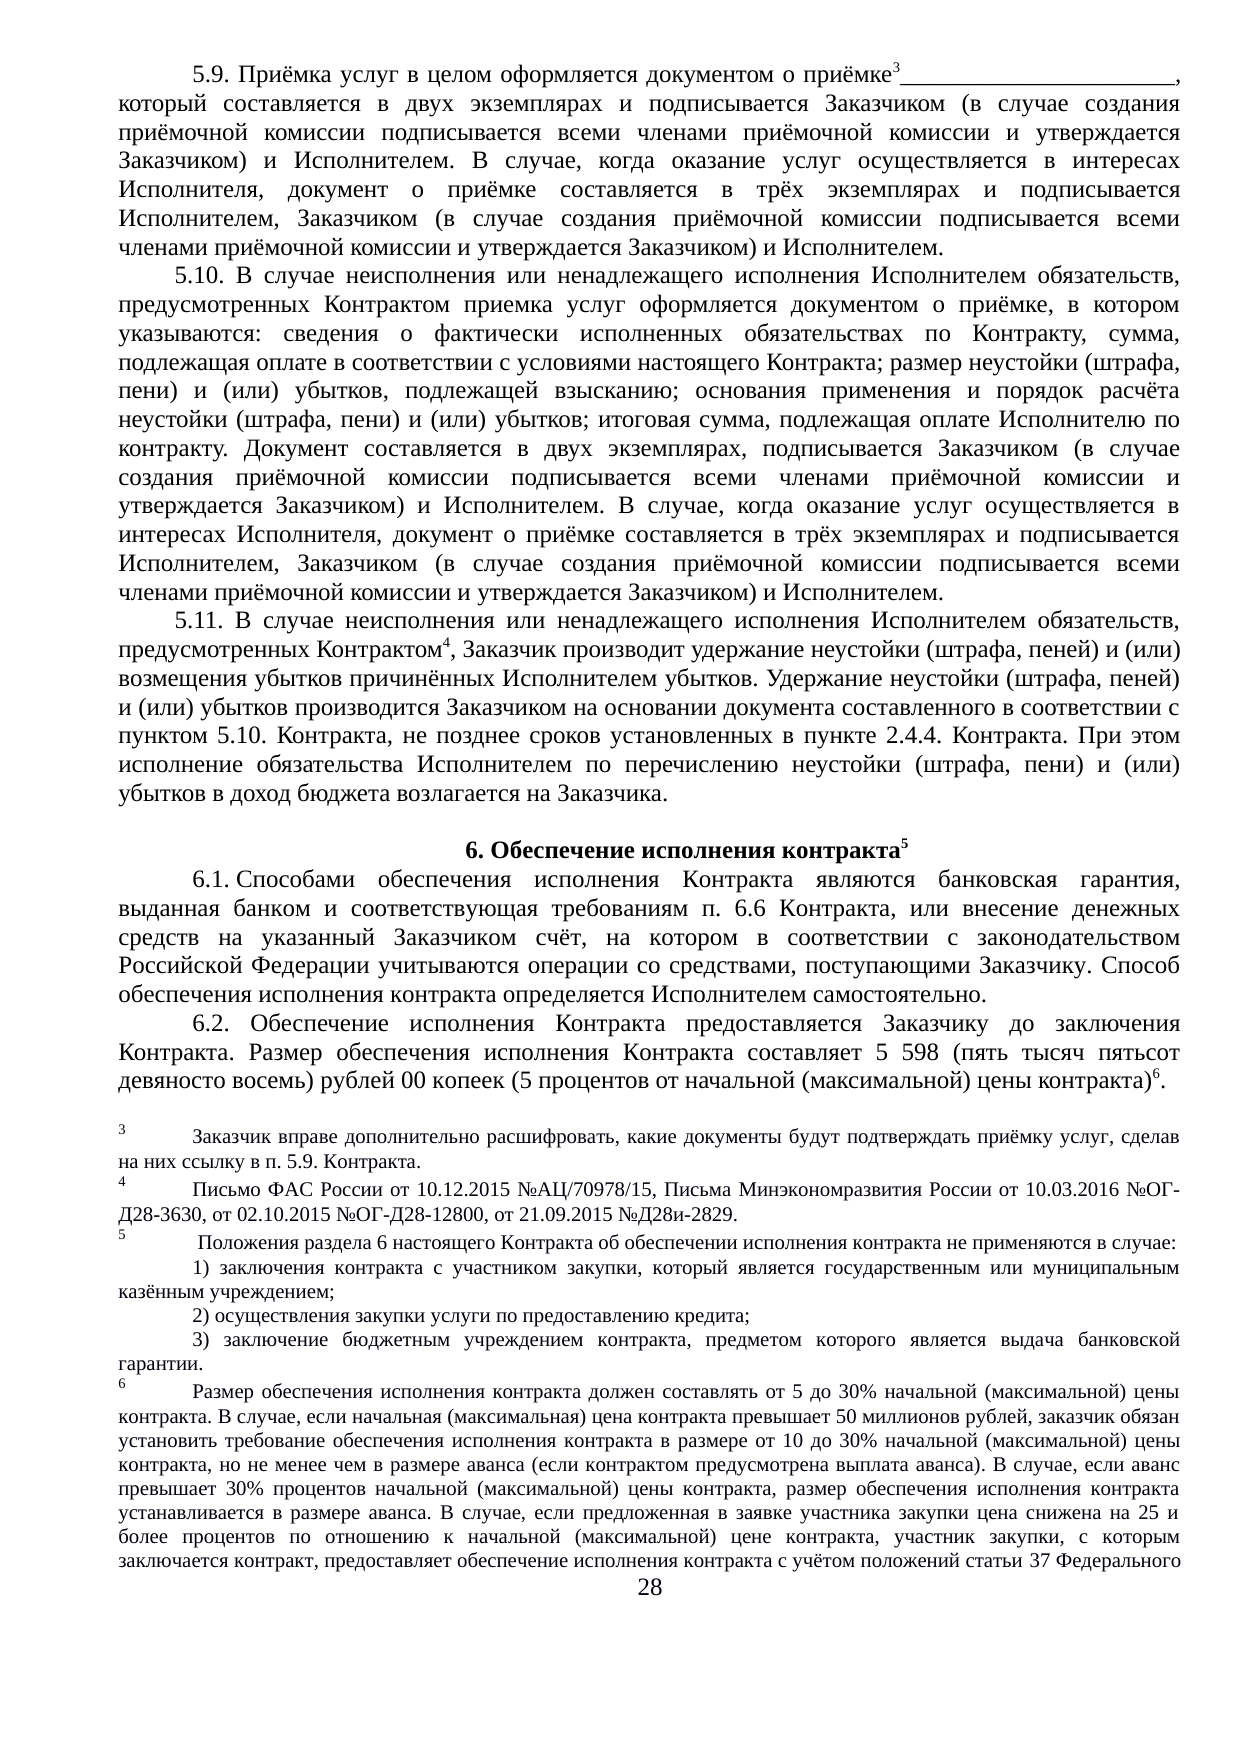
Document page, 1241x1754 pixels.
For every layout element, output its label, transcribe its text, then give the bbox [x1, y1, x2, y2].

text 6.2. Обеспечение исполнения Контракта предоставляется Заказчику до заключения Контракта. Размер обеспечения исполнения Контракта составляет 5 598 (пять тысяч пятьсот девяносто восемь) рублей 00 копеек (5 процентов от начальной (максимальной) цены контракта). [118, 1008, 1181, 1094]
text 5.11. В случае неисполнения или ненадлежащего исполнения Исполнителем обязательств, предусмотренных Контрактом, Заказчик производит удержание неустойки (штрафа, пеней) и (или) возмещения убытков причинённых Исполнителем убытков. Удержание неустойки (штрафа, пеней) и (или) убытков производится Заказчиком на основании документа составленного в соответствии с пунктом 5.10. Контракта, не позднее сроков установленных в пункте 2.4.4. Контракта. При этом исполнение обязательства Исполнителем по перечислению неустойки (штрафа, пени) и (или) убытков в доход бюджета возлагается на Заказчика. [118, 605, 1181, 807]
text 5.10. В случае неисполнения или ненадлежащего исполнения Исполнителем обязательств, предусмотренных Контрактом приемка услуг оформляется документом о приёмке, в котором указываются: сведения о фактически исполненных обязательствах по Контракту, сумма, подлежащая оплате в соответствии с условиями настоящего Контракта; размер неустойки (штрафа, пени) и (или) убытков, подлежащей взысканию; основания применения и порядок расчёта неустойки (штрафа, пени) и (или) убытков; итоговая сумма, подлежащая оплате Исполнителю по контракту. Документ составляется в двух экземплярах, подписывается Заказчиком (в случае создания приёмочной комиссии подписывается всеми членами приёмочной комиссии и утверждается Заказчиком) и Исполнителем. В случае, когда оказание услуг осуществляется в интересах Исполнителя, документ о приёмке составляется в трёх экземплярах и подписывается Исполнителем, Заказчиком (в случае создания приёмочной комиссии подписывается всеми членами приёмочной комиссии и утверждается Заказчиком) и Исполнителем. [118, 260, 1181, 605]
text 5.9. Приёмка услуг в целом оформляется документом о приёмке______________________, который составляется в двух экземплярах и подписывается Заказчиком (в случае создания приёмочной комиссии подписывается всеми членами приёмочной комиссии и утверждается Заказчиком) и Исполнителем. В случае, когда оказание услуг осуществляется в интересах Исполнителя, документ о приёмке составляется в трёх экземплярах и подписывается Исполнителем, Заказчиком (в случае создания приёмочной комиссии подписывается всеми членами приёмочной комиссии и утверждается Заказчиком) и Исполнителем. [118, 59, 1181, 260]
text 6.1. Способами обеспечения исполнения Контракта являются банковская гарантия, выданная банком и соответствующая требованиям п. 6.6 Контракта, или внесение денежных средств на указанный Заказчиком счёт, на котором в соответствии с законодательством Российской Федерации учитываются операции со средствами, поступающими Заказчику. Способ обеспечения исполнения контракта определяется Исполнителем самостоятельно. [118, 864, 1181, 1008]
text 6. Обеспечение исполнения контракта [118, 835, 1181, 864]
